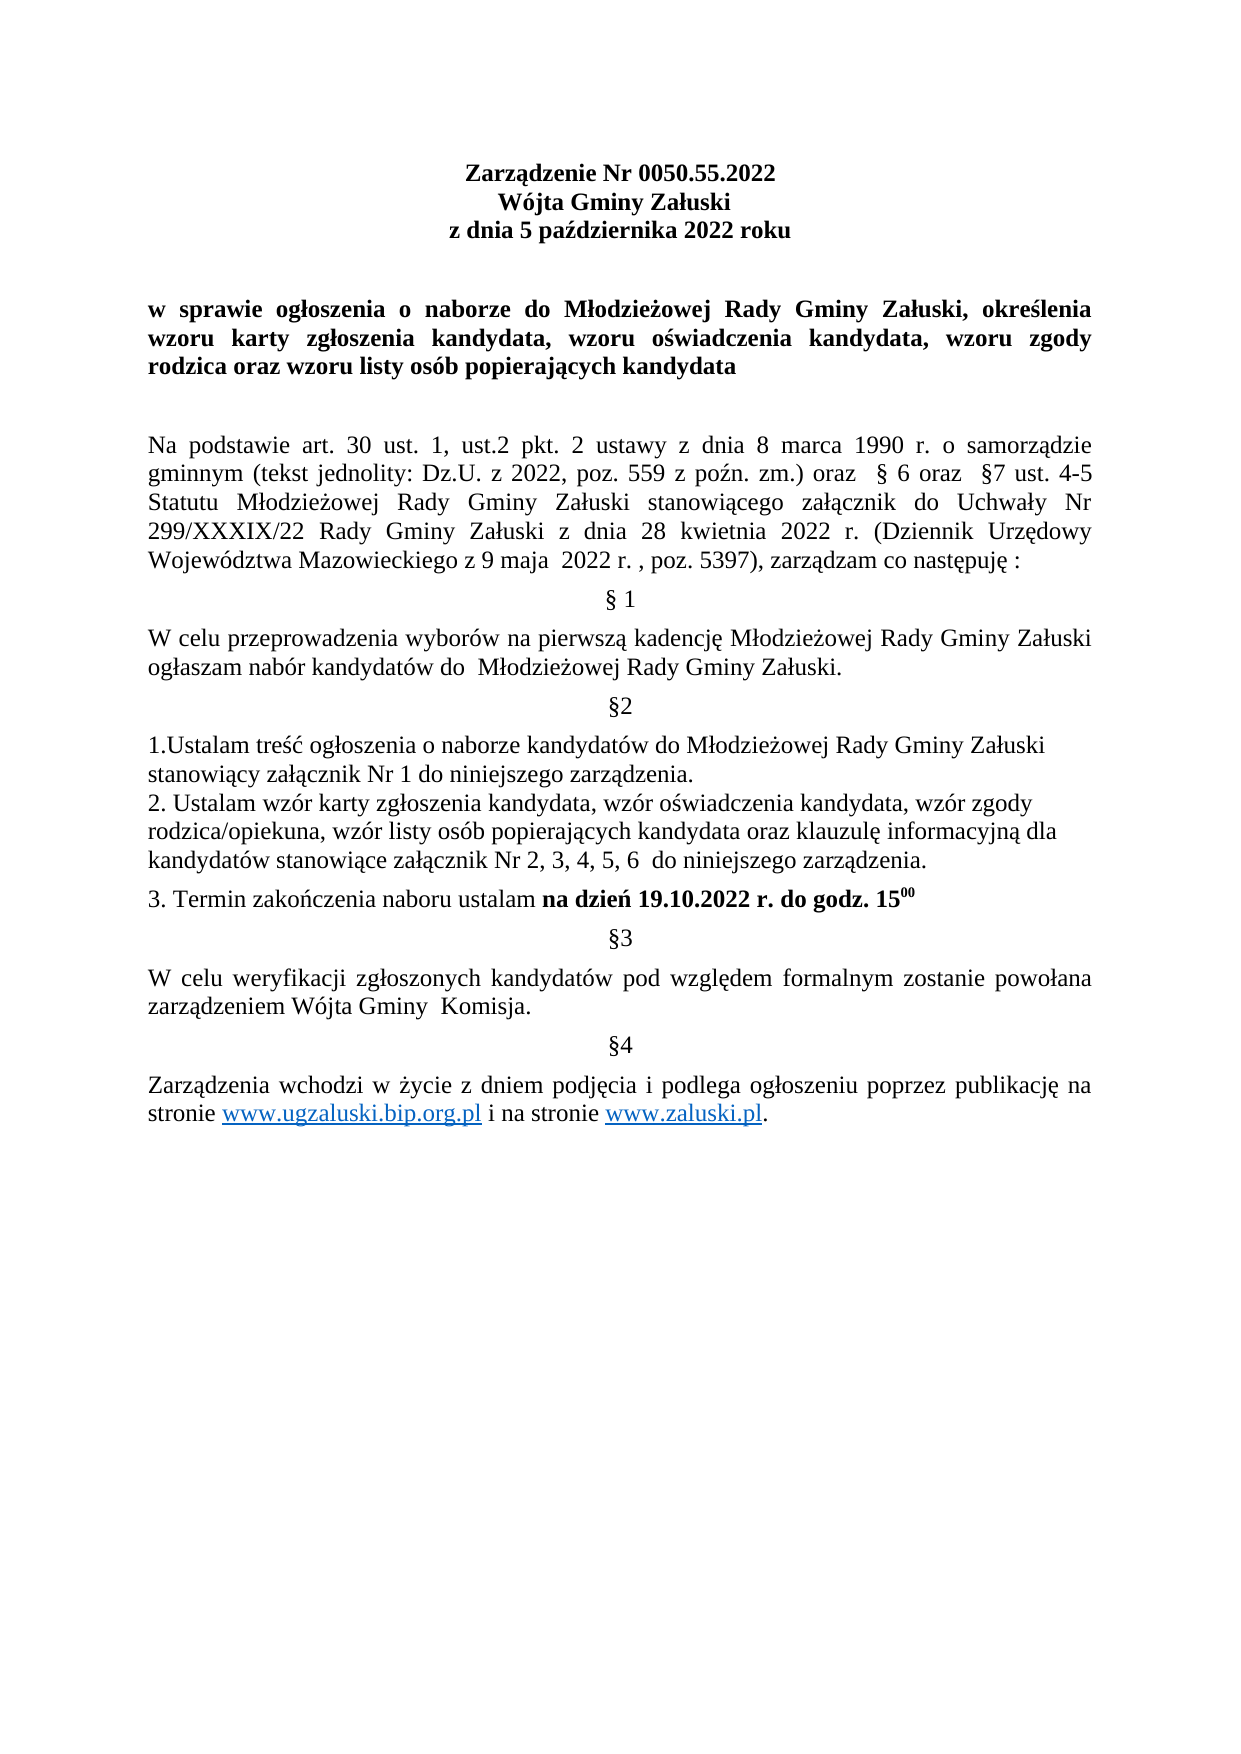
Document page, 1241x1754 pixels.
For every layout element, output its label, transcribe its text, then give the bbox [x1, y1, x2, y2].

text 3. Termin zakończenia naboru ustalam na dzień 19.10.2022 r. do godz. 1500 [148, 884, 1093, 913]
text Na podstawie art. 30 ust. 1, ust.2 pkt. 2 ustawy z dnia 8 marca 1990 r. o samorządzie gminnym (tekst jednolity: Dz.U. z 2022, poz. 559 z poźn. zm.) oraz § 6 oraz §7 ust. 4-5 Statutu Młodzieżowej Rady Gminy Załuski stanowiącego załącznik do Uchwały Nr 299/XXXIX/22 Rady Gminy Załuski z dnia 28 kwietnia 2022 r. (Dziennik Urzędowy Województwa Mazowieckiego z 9 maja 2022 r. , poz. 5397), zarządzam co następuję : [148, 430, 1093, 573]
text §2 [148, 691, 1093, 720]
text §4 [148, 1031, 1093, 1059]
text Zarządzenie Nr 0050.55.2022 Wójta Gminy Załuski z dnia 5 października 2022 roku [148, 158, 1093, 244]
text §3 [148, 923, 1093, 952]
text W celu przeprowadzenia wyborów na pierwszą kadencję Młodzieżowej Rady Gminy Załuski ogłaszam nabór kandydatów do Młodzieżowej Rady Gminy Załuski. [148, 623, 1093, 681]
text Zarządzenia wchodzi w życie z dniem podjęcia i podlega ogłoszeniu poprzez publikację na stronie www.ugzaluski.bip.org.pl i na stronie www.zaluski.pl. [148, 1070, 1093, 1127]
text 1.Ustalam treść ogłoszenia o naborze kandydatów do Młodzieżowej Rady Gminy Załuski stanowiący załącznik Nr 1 do niniejszego zarządzenia. 2. Ustalam wzór karty zgłoszenia kandydata, wzór oświadczenia kandydata, wzór zgody rodzica/opiekuna, wzór listy osób popierających kandydata oraz klauzulę informacyjną dla kandydatów stanowiące załącznik Nr 2, 3, 4, 5, 6 do niniejszego zarządzenia. [148, 730, 1093, 874]
text W celu weryfikacji zgłoszonych kandydatów pod względem formalnym zostanie powołana zarządzeniem Wójta Gminy Komisja. [148, 963, 1093, 1020]
text § 1 [148, 584, 1093, 613]
text w sprawie ogłoszenia o naborze do Młodzieżowej Rady Gminy Załuski, określenia wzoru karty zgłoszenia kandydata, wzoru oświadczenia kandydata, wzoru zgody rodzica oraz wzoru listy osób popierających kandydata [148, 294, 1093, 380]
